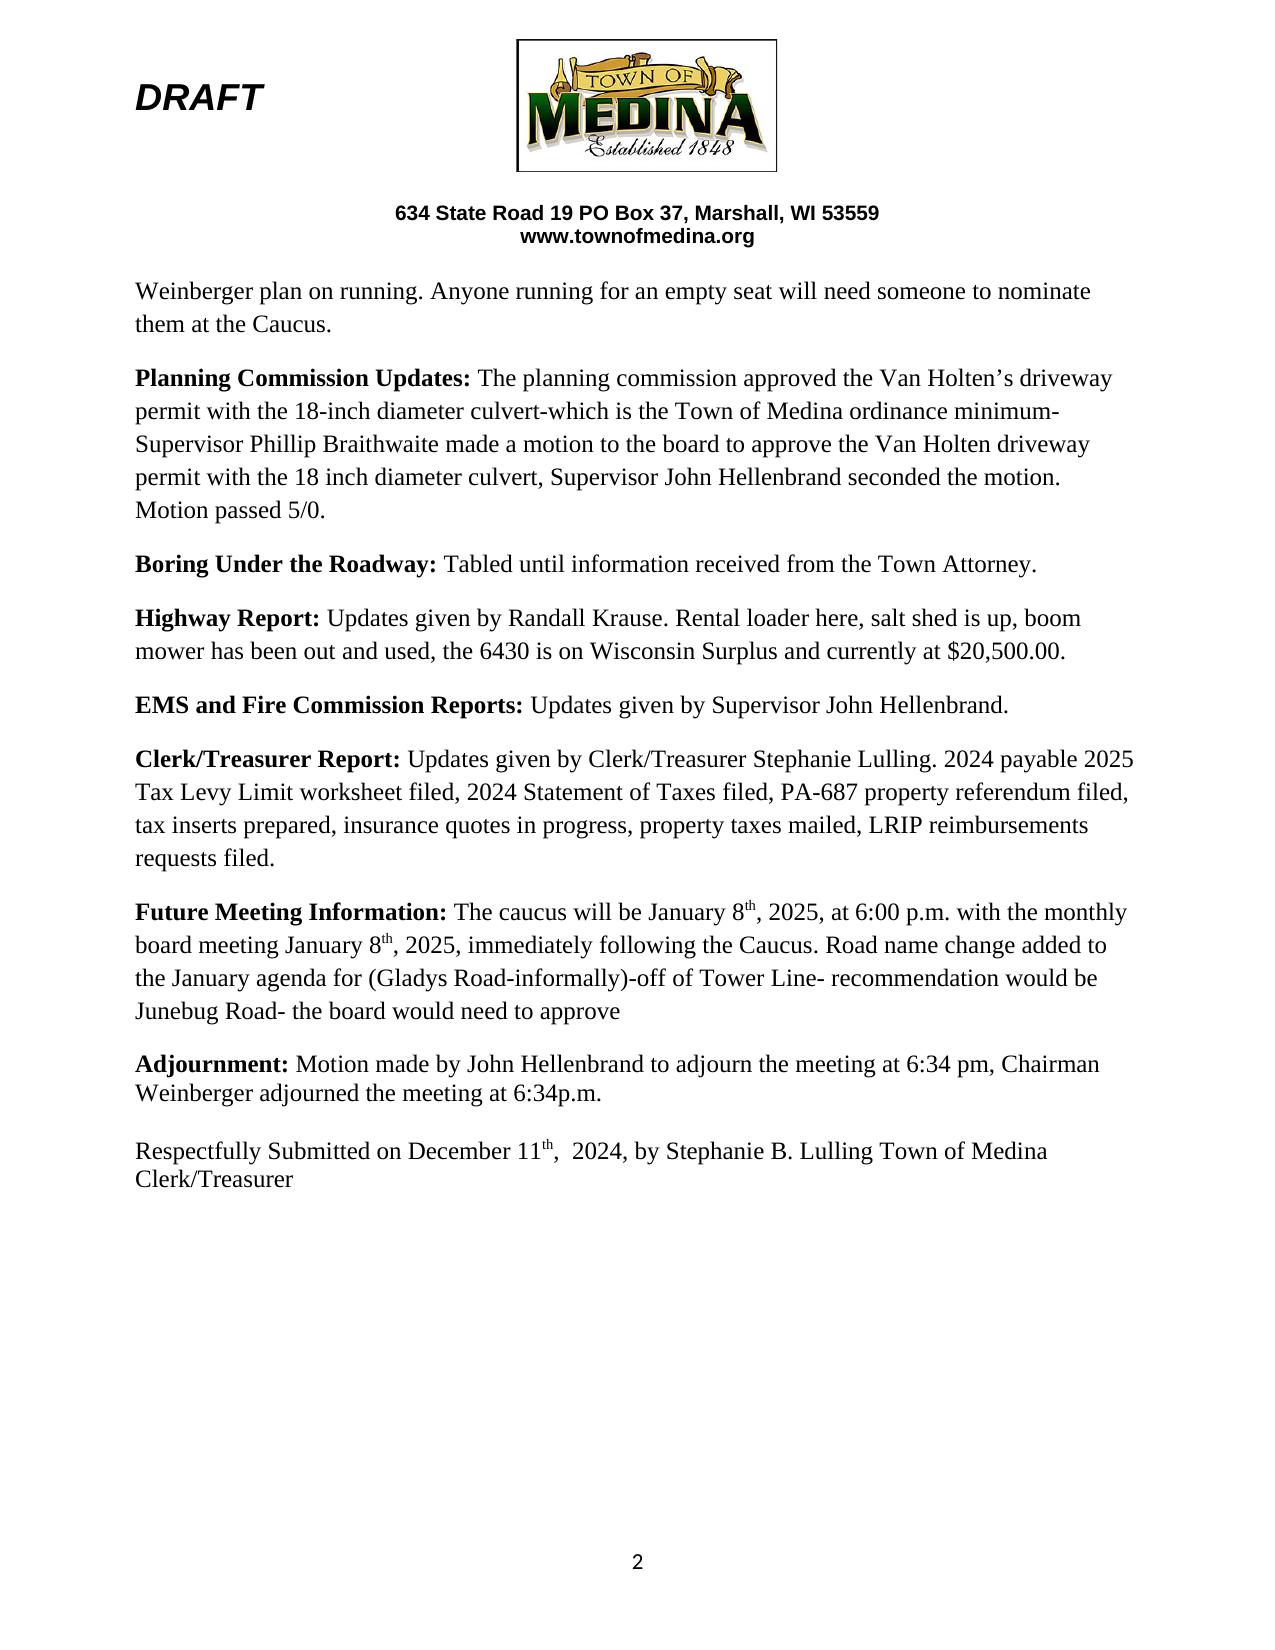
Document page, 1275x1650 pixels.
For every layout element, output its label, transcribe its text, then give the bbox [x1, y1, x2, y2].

text Boring Under the Roadway: Tabled until information received from the Town Attorney. [135, 549, 1140, 578]
text EMS and Fire Commission Reports: Updates given by Supervisor John Hellenbrand. [135, 690, 1140, 719]
text Planning Commission Updates: The planning commission approved the Van Holten’s driveway permit with the 18-inch diameter culvert-which is the Town of Medina ordinance minimum- Supervisor Phillip Braithwaite made a motion to the board to approve the Van Holten driveway permit with the 18 inch diameter culvert, Supervisor John Hellenbrand seconded the motion. Motion passed 5/0. [135, 363, 1140, 524]
text Future Meeting Information: The caucus will be January 8th, 2025, at 6:00 p.m. with the monthly board meeting January 8th, 2025, immediately following the Caucus. Road name change added to the January agenda for (Gladys Road-informally)-off of Tower Line- recommendation would be Junebug Road- the board would need to approve [135, 897, 1140, 1024]
list Respectfully Submitted on December 11th, 2024, by Stephanie B. Lulling Town of Medina Clerk/Treasurer [135, 1136, 1140, 1193]
text Highway Report: Updates given by Randall Krause. Rental loader here, salt shed is up, boom mower has been out and used, the 6430 is on Wisconsin Surplus and currently at $20,500.00. [135, 603, 1140, 665]
text Clerk/Treasurer Report: Updates given by Clerk/Treasurer Stephanie Lulling. 2024 payable 2025 Tax Levy Limit worksheet filed, 2024 Statement of Taxes filed, PA-687 property referendum filed, tax inserts prepared, insurance quotes in progress, property taxes mailed, LRIP reimbursements requests filed. [135, 744, 1140, 872]
text Adjournment: Motion made by John Hellenbrand to adjourn the meeting at 6:34 pm, Chairman Weinberger adjourned the meeting at 6:34p.m. [135, 1049, 1140, 1107]
picture [516, 39, 778, 172]
